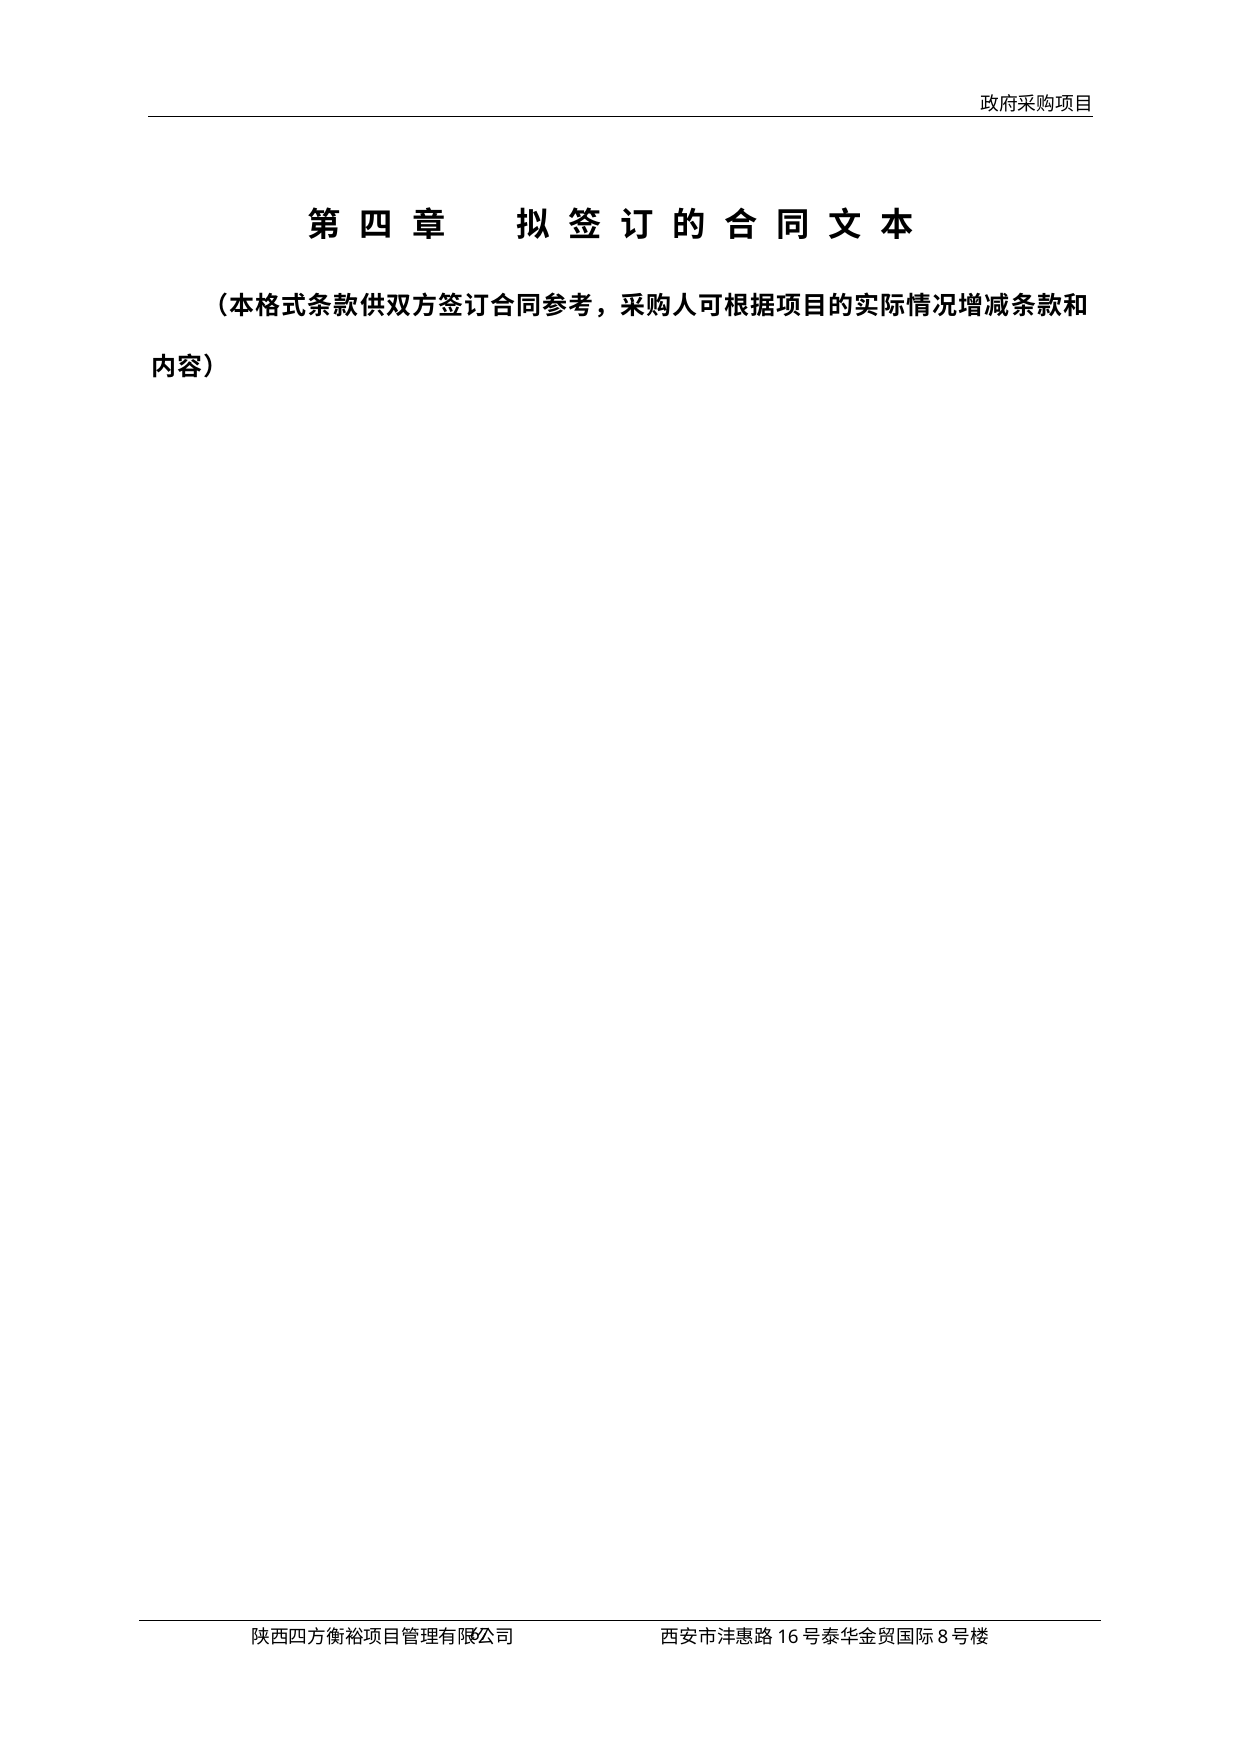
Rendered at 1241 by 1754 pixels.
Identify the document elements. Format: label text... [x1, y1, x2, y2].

subtitle 第四章 拟签订的合同文本 [151, 191, 1089, 253]
text （本格式条款供双方签订合同参考，采购人可根据项目的实际情况增减条款和内容） [151, 273, 1089, 395]
